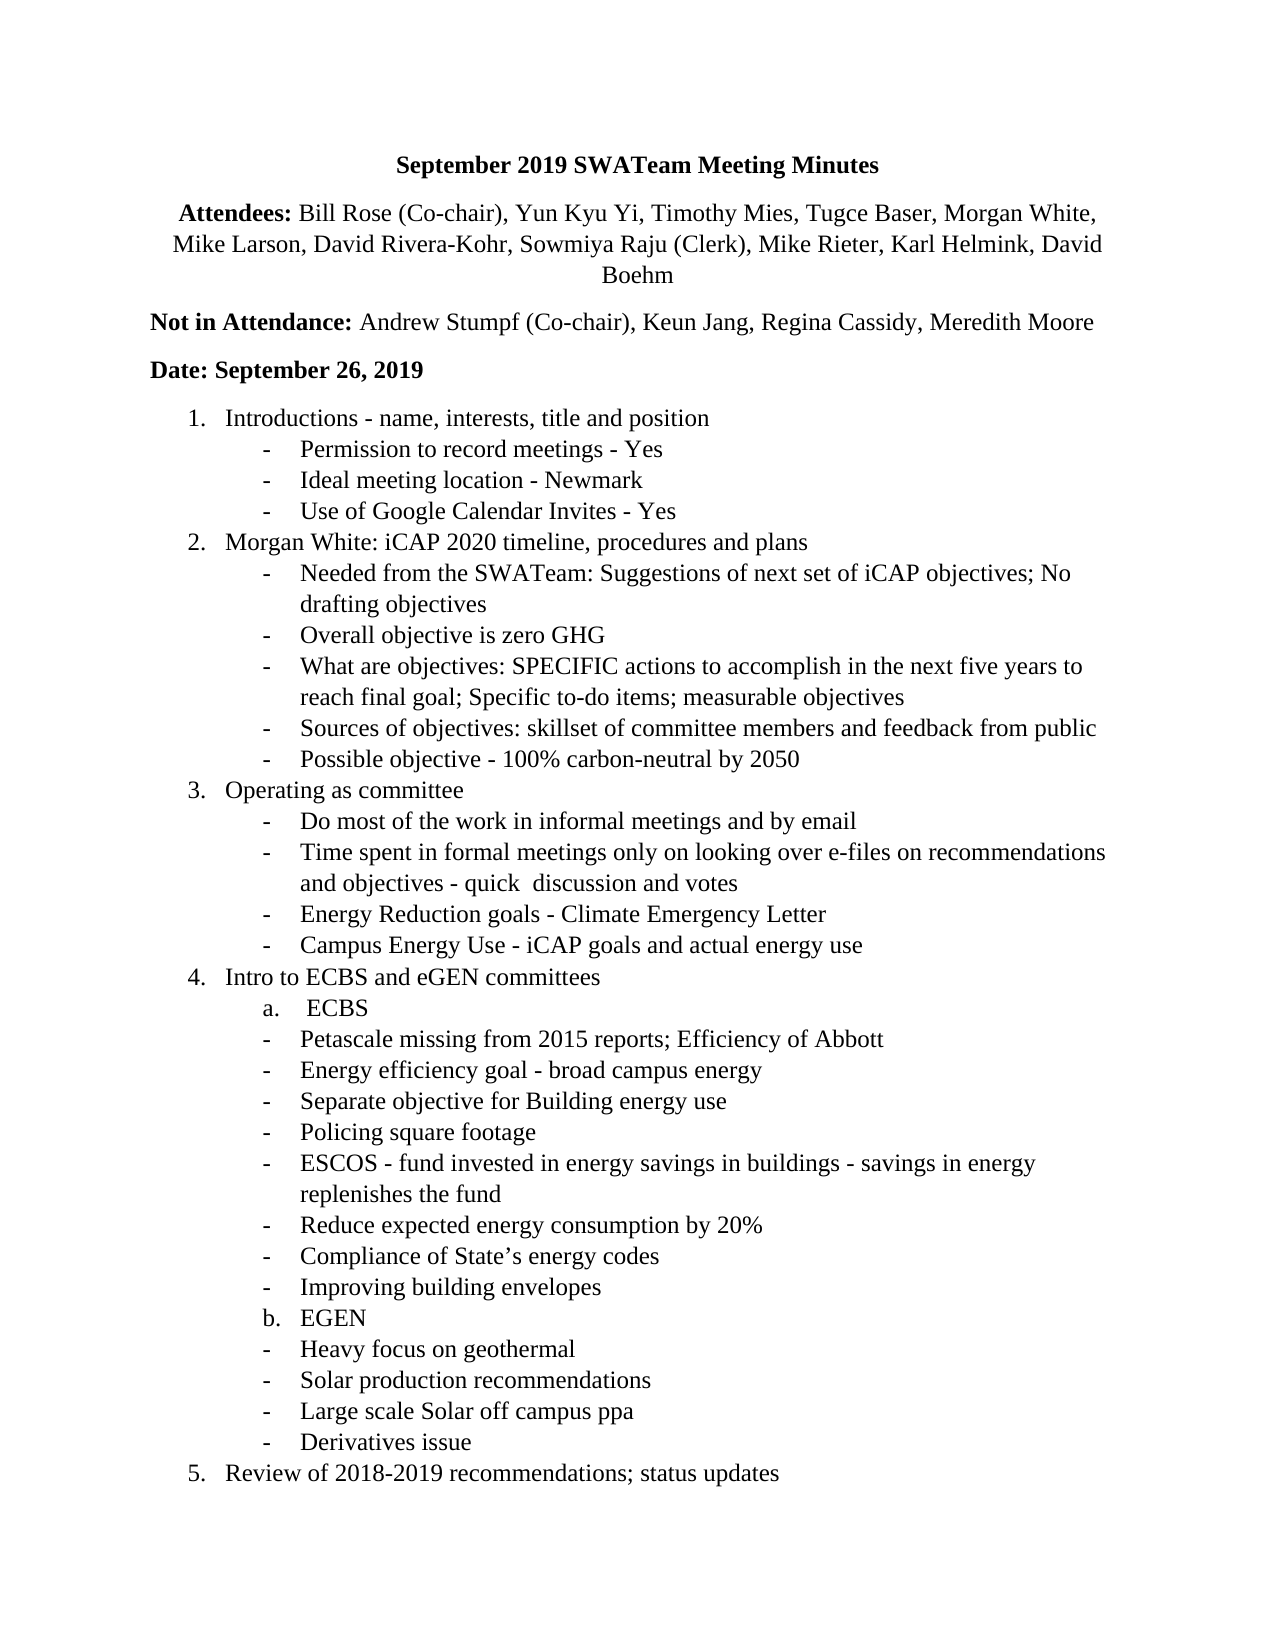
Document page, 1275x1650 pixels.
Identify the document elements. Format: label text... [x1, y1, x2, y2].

list Energy efficiency goal - broad campus energy [262, 1055, 1125, 1083]
list Derivatives issue [262, 1427, 1125, 1456]
list Needed from the SWATeam: Suggestions of next set of iCAP objectives; No drafting objectives [262, 558, 1125, 618]
list Compliance of State’s energy codes [262, 1241, 1125, 1270]
text Not in Attendance: Andrew Stumpf (Co-chair), Keun Jang, Regina Cassidy, Meredith Moore [150, 307, 1125, 336]
list Use of Google Calendar Invites - Yes [262, 496, 1125, 525]
list Separate objective for Building energy use [262, 1086, 1125, 1114]
list ECBS [262, 993, 1125, 1021]
list Solar production recommendations [262, 1365, 1125, 1394]
list Intro to ECBS and eGEN committees [187, 962, 1125, 990]
text Attendees: Bill Rose (Co-chair), Yun Kyu Yi, Timothy Mies, Tugce Baser, Morgan White, Mike Larson, David Rivera-Kohr, Sowmiya Raju (Clerk), Mike Rieter, Karl Helmink, David Boehm [150, 198, 1125, 288]
list Energy Reduction goals - Climate Emergency Letter [262, 899, 1125, 928]
list Time spent in formal meetings only on looking over e-files on recommendations and objectives - quick discussion and votes [262, 837, 1125, 897]
list What are objectives: SPECIFIC actions to accomplish in the next five years to reach final goal; Specific to-do items; measurable objectives [262, 651, 1125, 711]
list Campus Energy Use - iCAP goals and actual energy use [262, 931, 1125, 959]
list Policing square footage [262, 1117, 1125, 1146]
list Review of 2018-2019 recommendations; status updates [187, 1458, 1125, 1487]
list Morgan White: iCAP 2020 timeline, procedures and plans [187, 527, 1125, 556]
list Large scale Solar off campus ppa [262, 1396, 1125, 1425]
list Possible objective - 100% carbon-neutral by 2050 [262, 744, 1125, 773]
list Improving building envelopes [262, 1272, 1125, 1301]
list Reduce expected energy consumption by 20% [262, 1210, 1125, 1239]
list Petascale missing from 2015 reports; Efficiency of Abbott [262, 1024, 1125, 1052]
list Ideal meeting location - Newmark [262, 465, 1125, 494]
list Overall objective is zero GHG [262, 620, 1125, 649]
list EGEN [262, 1303, 1125, 1332]
list Permission to record meetings - Yes [262, 434, 1125, 463]
text Date: September 26, 2019 [150, 355, 1125, 384]
list Sources of objectives: skillset of committee members and feedback from public [262, 713, 1125, 742]
list Heavy focus on geothermal [262, 1334, 1125, 1363]
list Operating as committee [187, 775, 1125, 804]
text September 2019 SWATeam Meeting Minutes [150, 150, 1125, 179]
list Introductions - name, interests, title and position [187, 403, 1125, 432]
list Do most of the work in informal meetings and by email [262, 806, 1125, 835]
list ESCOS - fund invested in energy savings in buildings - savings in energy replenishes the fund [262, 1148, 1125, 1208]
